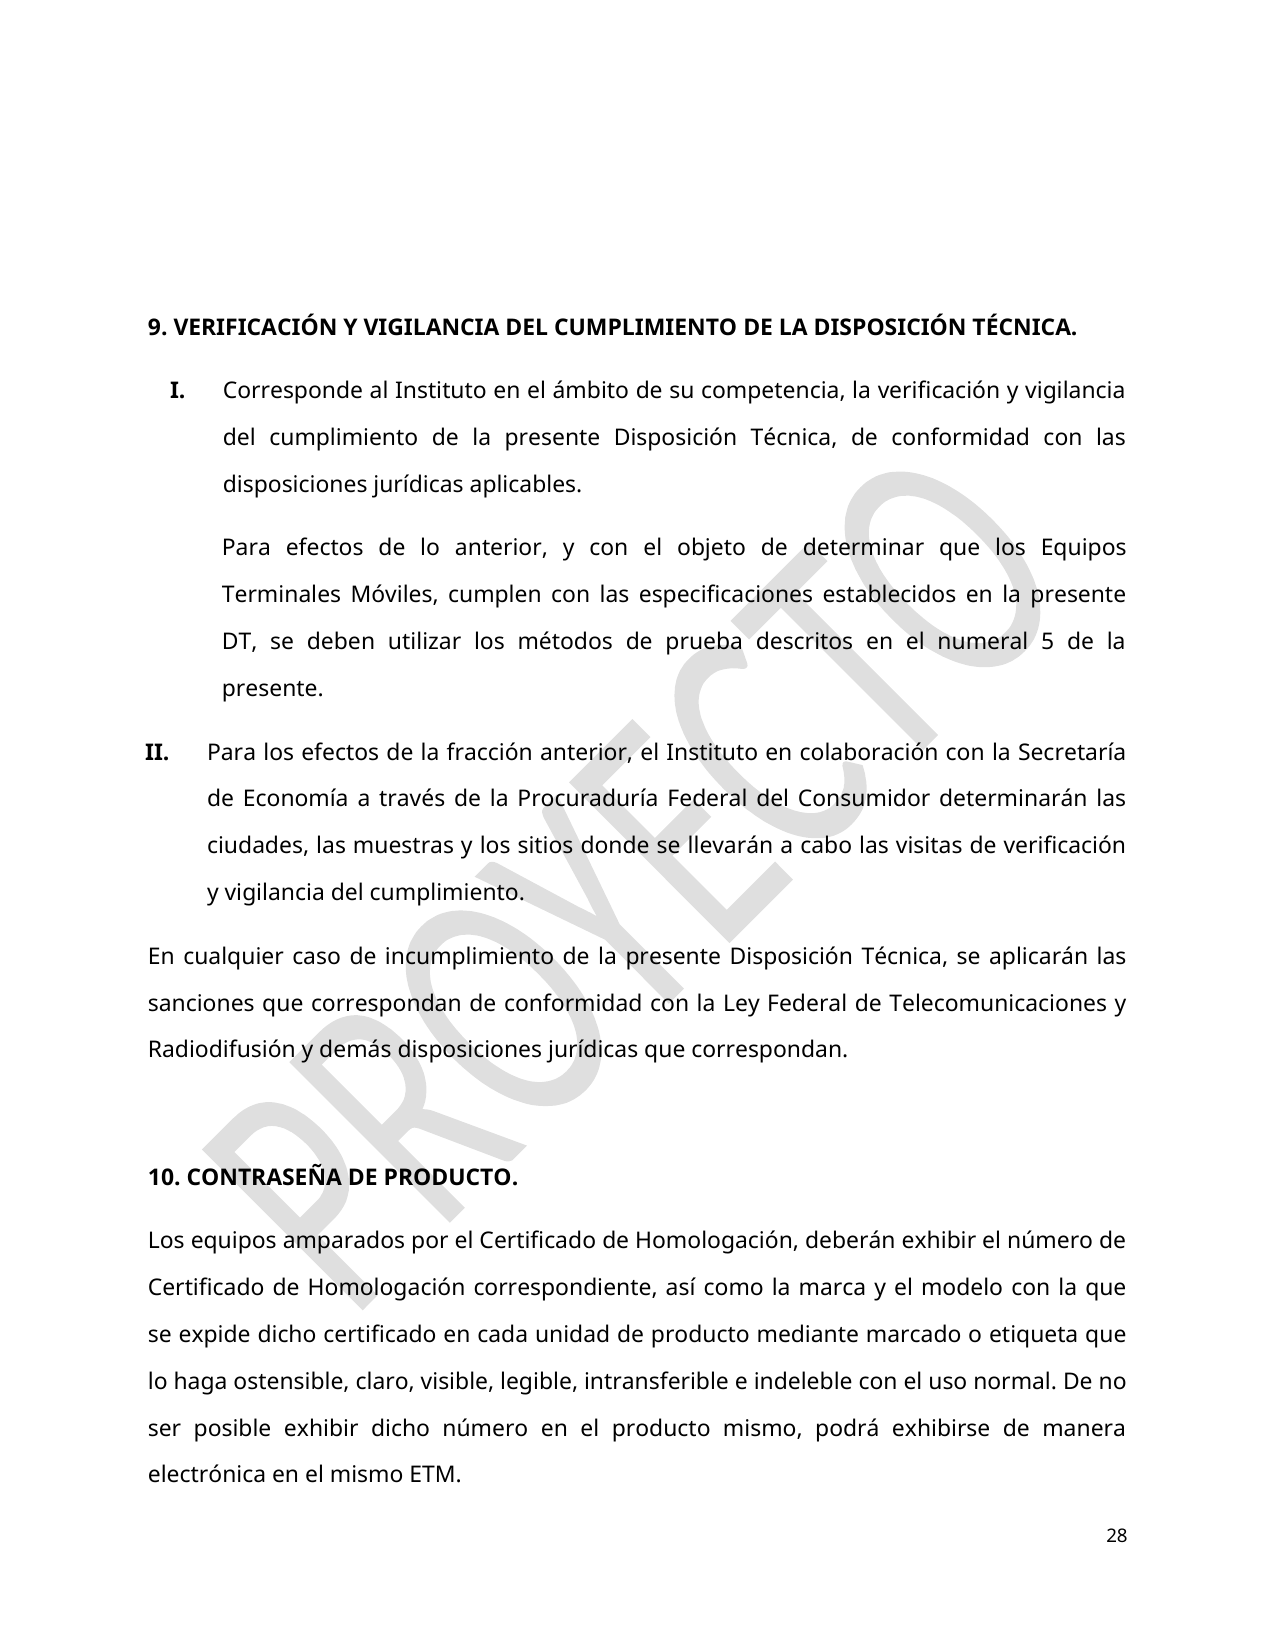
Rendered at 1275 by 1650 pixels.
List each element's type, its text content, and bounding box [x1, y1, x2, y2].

list Para efectos de lo anterior, y con el objeto de determinar que los Equipos Terminales Móviles, cumplen con las especificaciones establecidos en la presente DT, se deben utilizar los métodos de prueba descritos en el numeral 5 de la presente. [222, 531, 1127, 703]
text 10. CONTRASEÑA DE PRODUCTO. [148, 1160, 1127, 1192]
list Para los efectos de la fracción anterior, el Instituto en colaboración con la Secretaría de Economía a través de la Procuraduría Federal del Consumidor determinarán las ciudades, las muestras y los sitios donde se llevarán a cabo las visitas de verificación y vigilancia del cumplimiento. [169, 735, 1127, 907]
text En cualquier caso de incumplimiento de la presente Disposición Técnica, se aplicarán las sanciones que correspondan de conformidad con la Ley Federal de Telecomunicaciones y Radiodifusión y demás disposiciones jurídicas que correspondan. [148, 939, 1127, 1064]
text Los equipos amparados por el Certificado de Homologación, deberán exhibir el número de Certificado de Homologación correspondiente, así como la marca y el modelo con la que se expide dicho certificado en cada unidad de producto mediante marcado o etiqueta que lo haga ostensible, claro, visible, legible, intransferible e indeleble con el uso normal. De no ser posible exhibir dicho número en el producto mismo, podrá exhibirse de manera electrónica en el mismo ETM. [148, 1224, 1127, 1489]
text 9. VERIFICACIÓN Y VIGILANCIA DEL CUMPLIMIENTO DE LA DISPOSICIÓN TÉCNICA. [148, 310, 1127, 342]
list Corresponde al Instituto en el ámbito de su competencia, la verificación y vigilancia del cumplimiento de la presente Disposición Técnica, de conformidad con las disposiciones jurídicas aplicables. [185, 374, 1127, 499]
